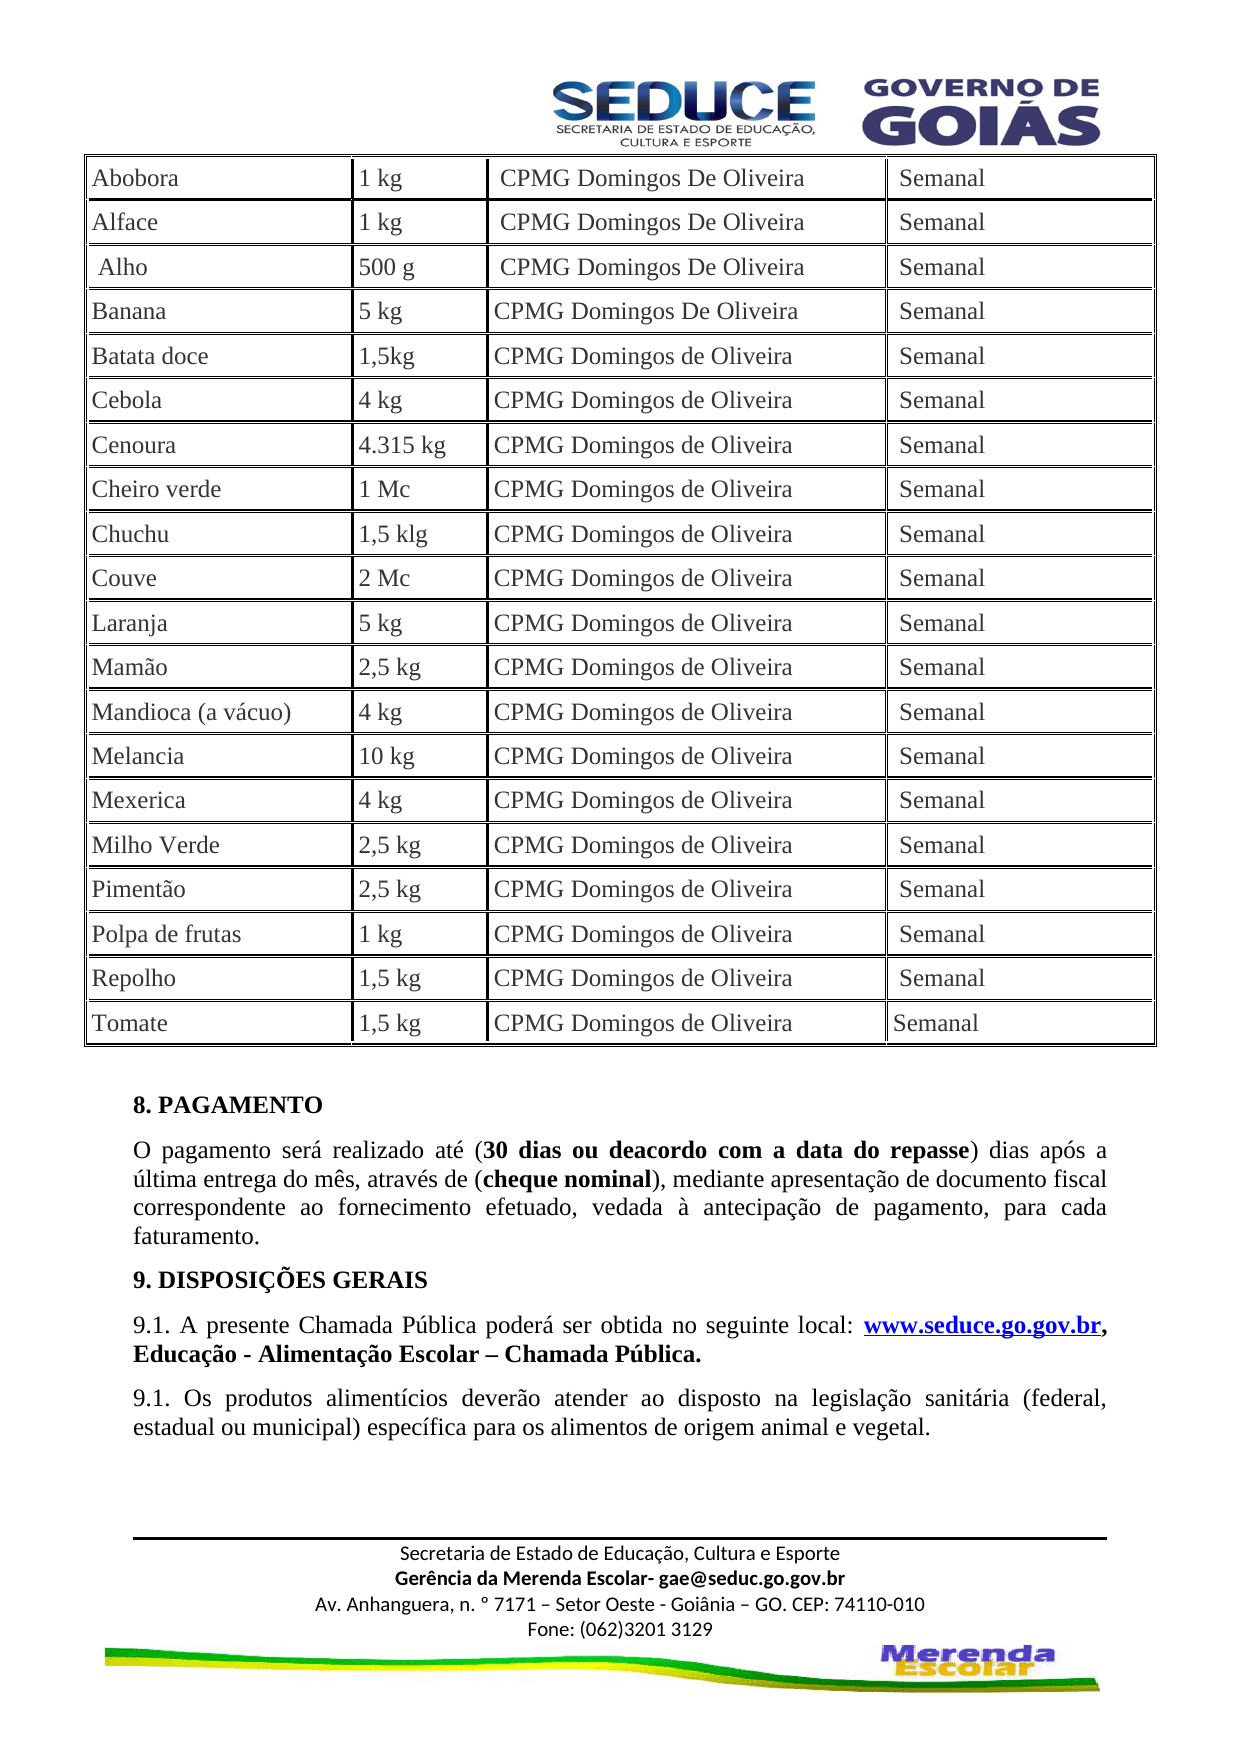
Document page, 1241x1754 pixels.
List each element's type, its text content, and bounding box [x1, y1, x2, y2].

table_cell Semanal [888, 198, 1155, 242]
table_cell CPMG Domingos de Oliveira [489, 869, 885, 909]
table_cell Laranja [87, 598, 351, 643]
table_cell CPMG Domingos de Oliveira [489, 379, 885, 420]
table_cell 1,5kg [354, 335, 486, 376]
table_cell Banana [85, 287, 352, 331]
table_cell Chuchu [87, 509, 351, 554]
table_cell Semanal [888, 687, 1154, 732]
table_cell Tomate [87, 999, 352, 1043]
table_cell CPMG Domingos de Oliveira [489, 513, 885, 554]
table_cell 1,5 kg [352, 1002, 487, 1043]
table_cell 4 kg [354, 379, 486, 420]
table_cell Cheiro verde [85, 465, 352, 509]
table_cell CPMG Domingos de Oliveira [489, 602, 885, 643]
table_cell Pimentão [87, 865, 351, 909]
table_cell 4 kg [354, 691, 486, 732]
table_cell CPMG Domingos de Oliveira [489, 468, 885, 509]
table_cell Alho [87, 243, 351, 287]
table_cell CPMG Domingos De Oliveira [489, 201, 885, 242]
text 8. PAGAMENTO [133, 1091, 1107, 1119]
table_cell Melancia [85, 732, 352, 776]
table_cell CPMG Domingos de Oliveira [489, 691, 885, 732]
table_cell Cenoura [87, 420, 351, 465]
table_cell Repolho [87, 954, 351, 998]
table_cell Abobora [87, 155, 352, 198]
table_cell Semanal [886, 821, 1155, 865]
table_cell Semanal [888, 598, 1154, 643]
text O pagamento será realizado até (30 dias ou deacordo com a data do repasse) dias após a última entrega do mês, através de (cheque nominal), mediante apresentação de documento fiscal correspondente ao fornecimento efetuado, vedada à antecipação de pagamento, para cada faturamento. [133, 1135, 1107, 1250]
table_cell CPMG Domingos De Oliveira [487, 157, 886, 198]
picture [552, 73, 1108, 154]
table_cell Mandioca (a vácuo) [87, 687, 351, 732]
table_cell Couve [85, 554, 352, 598]
table_cell Cebola [85, 376, 352, 420]
table_cell 2,5 kg [354, 646, 486, 687]
table_cell Semanal [886, 554, 1155, 598]
table_cell CPMG Domingos de Oliveira [489, 557, 885, 598]
table_cell CPMG Domingos De Oliveira [489, 290, 885, 331]
table_cell Semanal [886, 465, 1155, 509]
table_cell 1 kg [354, 913, 486, 954]
table_cell CPMG Domingos de Oliveira [489, 824, 885, 865]
table_cell 5 kg [354, 290, 486, 331]
table_cell CPMG Domingos de Oliveira [489, 780, 885, 821]
table_cell 4.315 kg [354, 424, 486, 465]
text 9.1. A presente Chamada Pública poderá ser obtida no seguinte local: www.seduce.go.gov.br, Educação - Alimentação Escolar – Chamada Pública. [133, 1310, 1107, 1367]
table_cell 1,5 klg [354, 513, 486, 554]
table_cell Semanal [886, 157, 1154, 198]
table_cell 1 Mc [354, 468, 486, 509]
table_cell Semanal [888, 776, 1154, 821]
table_cell CPMG Domingos de Oliveira [489, 646, 885, 687]
table_cell CPMG Domingos de Oliveira [489, 958, 885, 998]
table_cell Mamão [85, 643, 352, 687]
table_cell Semanal [886, 643, 1155, 687]
text 9.1. Os produtos alimentícios deverão atender ao disposto na legislação sanitária (federal, estadual ou municipal) específica para os alimentos de origem animal e vegetal. [133, 1383, 1107, 1441]
table_cell CPMG Domingos de Oliveira [487, 1002, 886, 1043]
text 9. DISPOSIÇÕES GERAIS [133, 1266, 1107, 1294]
table_cell Semanal [888, 509, 1154, 554]
table_cell 10 kg [354, 735, 486, 776]
table_cell Alface [85, 198, 351, 242]
table_cell 2,5 kg [354, 824, 486, 865]
table_cell Batata doce [87, 331, 351, 376]
table_cell Milho Verde [85, 821, 352, 865]
table_cell CPMG Domingos de Oliveira [489, 735, 885, 776]
table_cell 4 kg [354, 780, 486, 821]
table_cell CPMG Domingos de Oliveira [489, 335, 885, 376]
table_cell Polpa de frutas [87, 910, 351, 954]
table_cell 2,5 kg [354, 869, 486, 909]
table_cell CPMG Domingos De Oliveira [489, 246, 885, 287]
table_cell Semanal [888, 243, 1154, 287]
table_cell 1,5 kg [354, 958, 486, 998]
table_cell Semanal [886, 376, 1155, 420]
table_cell Semanal [888, 331, 1154, 376]
table_cell Semanal [888, 954, 1154, 998]
table_cell 1 kg [352, 157, 487, 198]
table_cell 5 kg [354, 602, 486, 643]
table_cell CPMG Domingos de Oliveira [489, 424, 885, 465]
table_cell 1 kg [354, 201, 486, 242]
table_cell 500 g [354, 246, 486, 287]
table_cell Semanal [888, 420, 1154, 465]
table_cell Mexerica [87, 776, 351, 821]
table_cell 2 Mc [354, 557, 486, 598]
table_cell Semanal [886, 999, 1154, 1043]
table_cell Semanal [886, 287, 1155, 331]
table_cell Semanal [888, 910, 1154, 954]
table_cell Semanal [888, 865, 1154, 909]
table_cell Semanal [886, 732, 1155, 776]
table_cell CPMG Domingos de Oliveira [489, 913, 885, 954]
